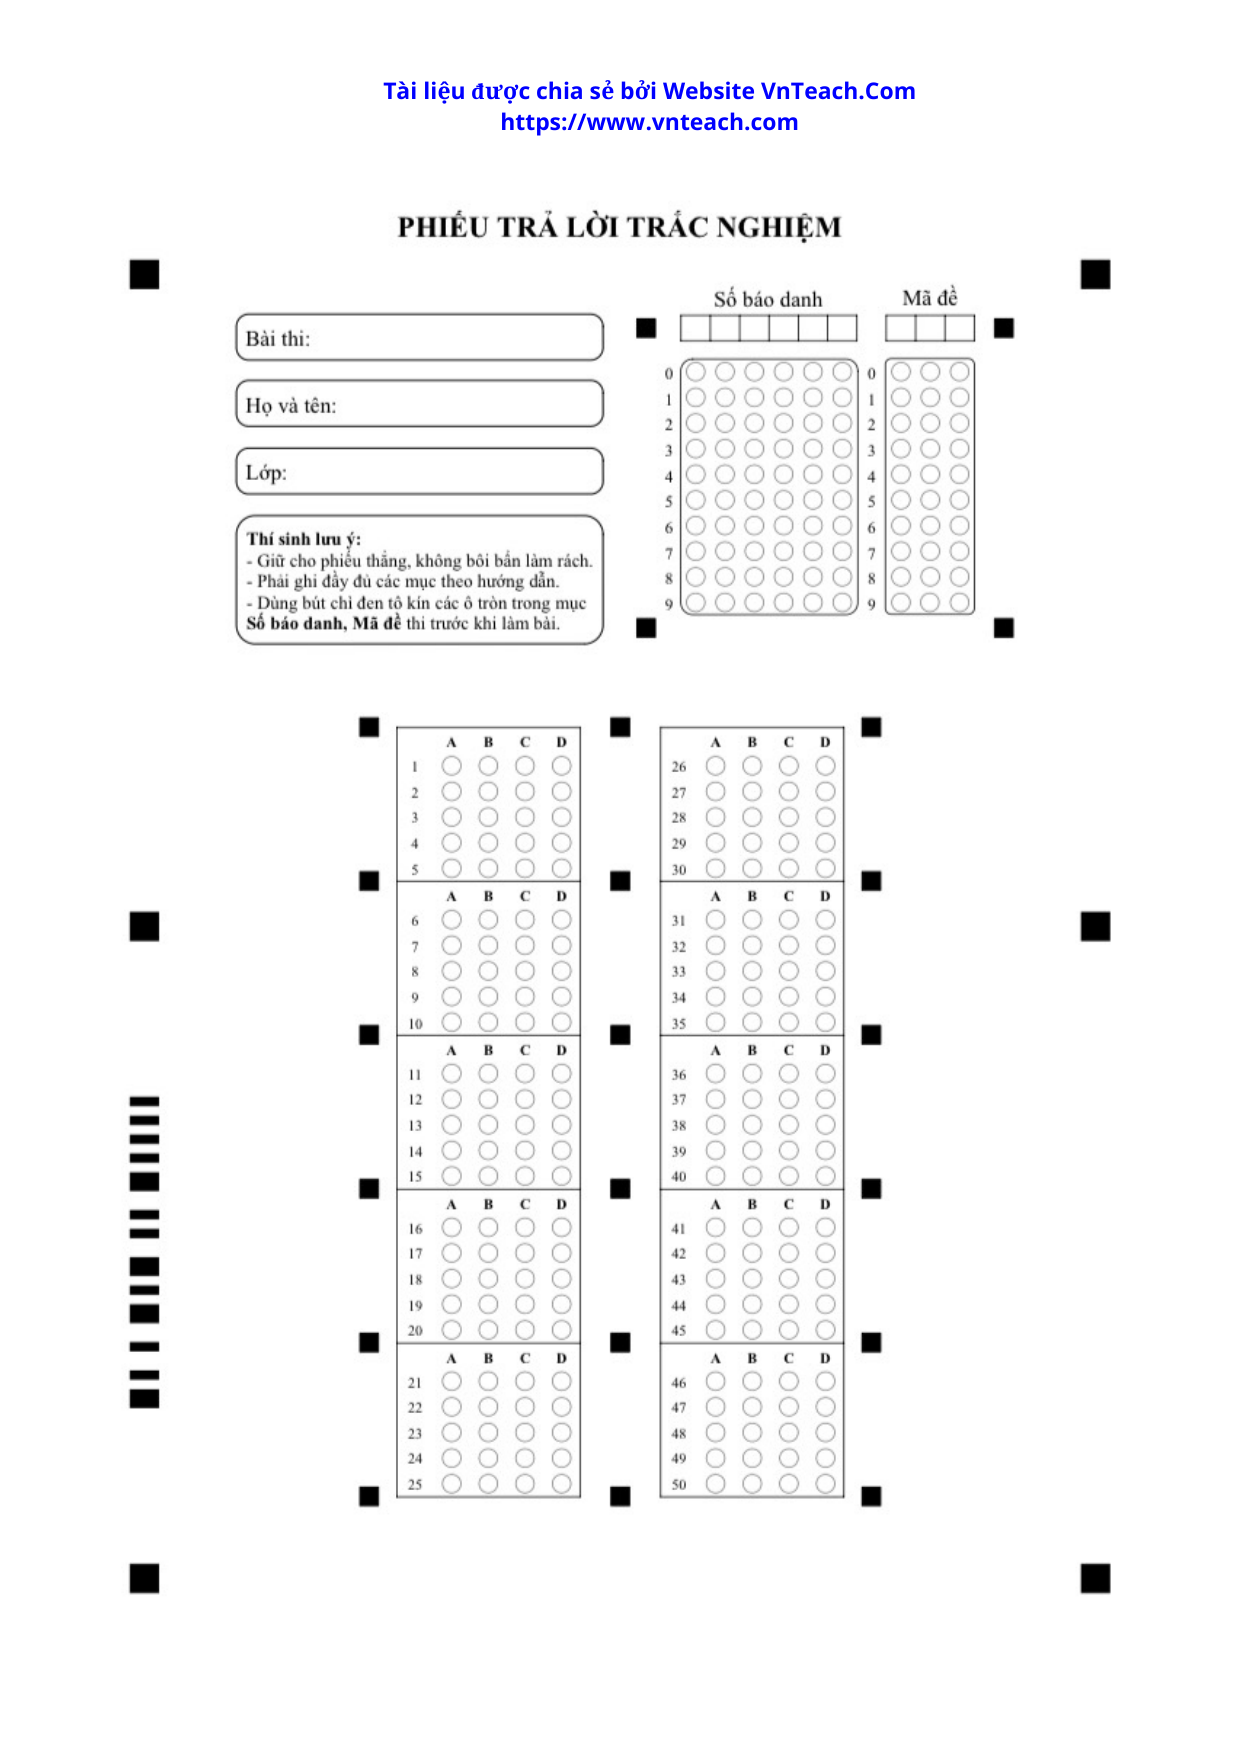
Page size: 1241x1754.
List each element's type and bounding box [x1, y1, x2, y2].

picture [75, 166, 1166, 1692]
